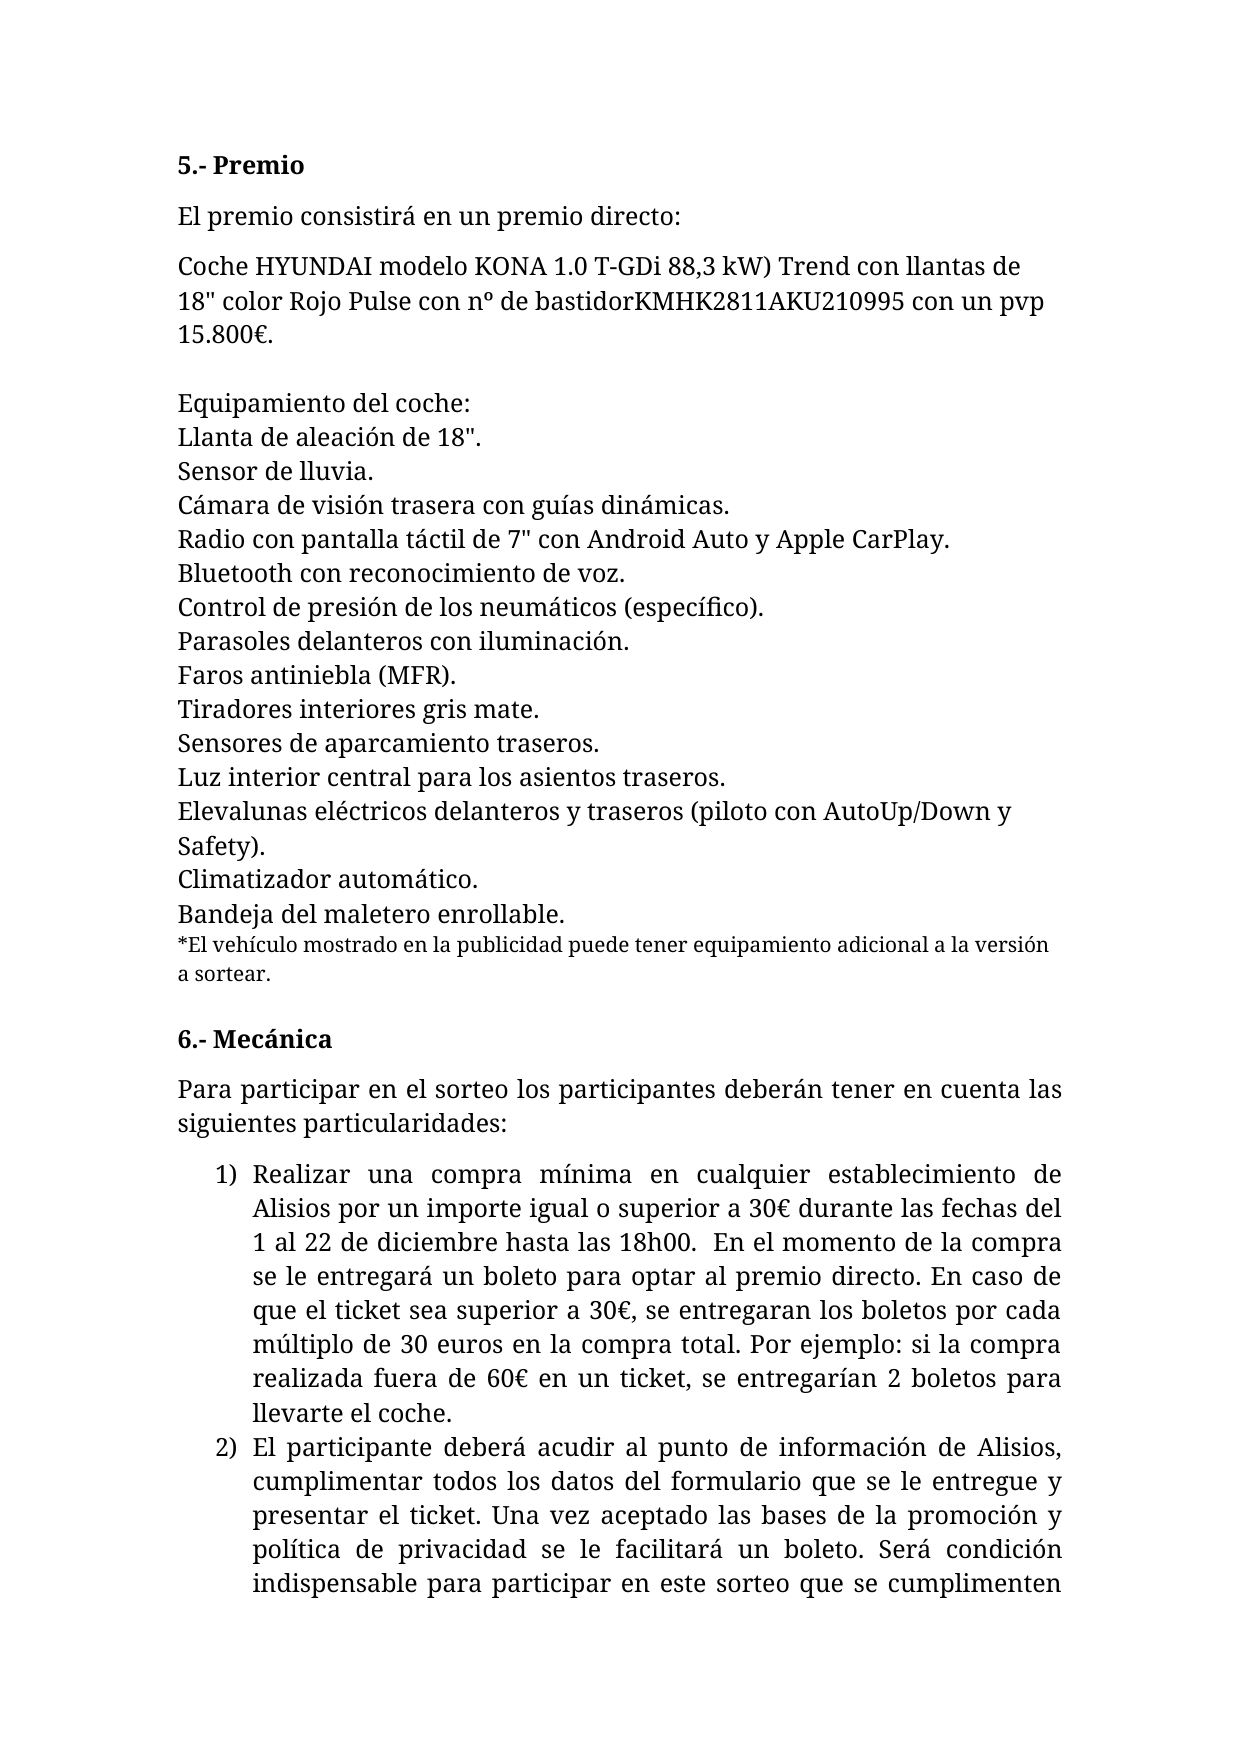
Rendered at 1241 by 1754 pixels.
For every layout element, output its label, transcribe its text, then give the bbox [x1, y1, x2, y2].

text Elevalunas eléctricos delanteros y traseros (piloto con AutoUp/Down y Safety). [177, 794, 1063, 862]
text Climatizador automático. [177, 862, 1063, 896]
text Para participar en el sorteo los participantes deberán tener en cuenta las siguientes particularidades: [177, 1072, 1063, 1140]
text Equipamiento del coche: [177, 385, 1063, 419]
text 6.- Mecánica [177, 1021, 1063, 1055]
text Sensor de lluvia. [177, 453, 1063, 487]
text 5.- Premio [177, 148, 1063, 182]
text Radio con pantalla táctil de 7" con Android Auto y Apple CarPlay. [177, 522, 1063, 556]
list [215, 1429, 1063, 1599]
text Faros antiniebla (MFR). [177, 658, 1063, 692]
text Cámara de visión trasera con guías dinámicas. [177, 487, 1063, 522]
text El premio consistirá en un premio directo: [177, 198, 1063, 232]
text Sensores de aparcamiento traseros. [177, 726, 1063, 760]
text Llanta de aleación de 18". [177, 419, 1063, 453]
text Bluetooth con reconocimiento de voz. [177, 556, 1063, 590]
text *El vehículo mostrado en la publicidad puede tener equipamiento adicional a la versión a sortear. [177, 930, 1063, 987]
text Control de presión de los neumáticos (específico). [177, 590, 1063, 624]
list Realizar una compra mínima en cualquier establecimiento de Alisios por un importe igual o superior a 30€ durante las fechas del 1 al 22 de diciembre hasta las 18h00. En el momento de la compra se le entregará un boleto para optar al premio directo. En caso de que el ticket sea superior a 30€, se entregaran los boletos por cada múltiplo de 30 euros en la compra total. Por ejemplo: si la compra realizada fuera de 60€ en un ticket, se entregarían 2 boletos para llevarte el coche. [215, 1157, 1063, 1429]
text Parasoles delanteros con iluminación. [177, 624, 1063, 658]
text Tiradores interiores gris mate. [177, 692, 1063, 726]
text Bandeja del maletero enrollable. [177, 896, 1063, 930]
text Luz interior central para los asientos traseros. [177, 760, 1063, 794]
text Coche HYUNDAI modelo KONA 1.0 T-GDi 88,3 kW) Trend con llantas de 18" color Rojo Pulse con nº de bastidorKMHK2811AKU210995 con un pvp 15.800€. [177, 249, 1063, 351]
